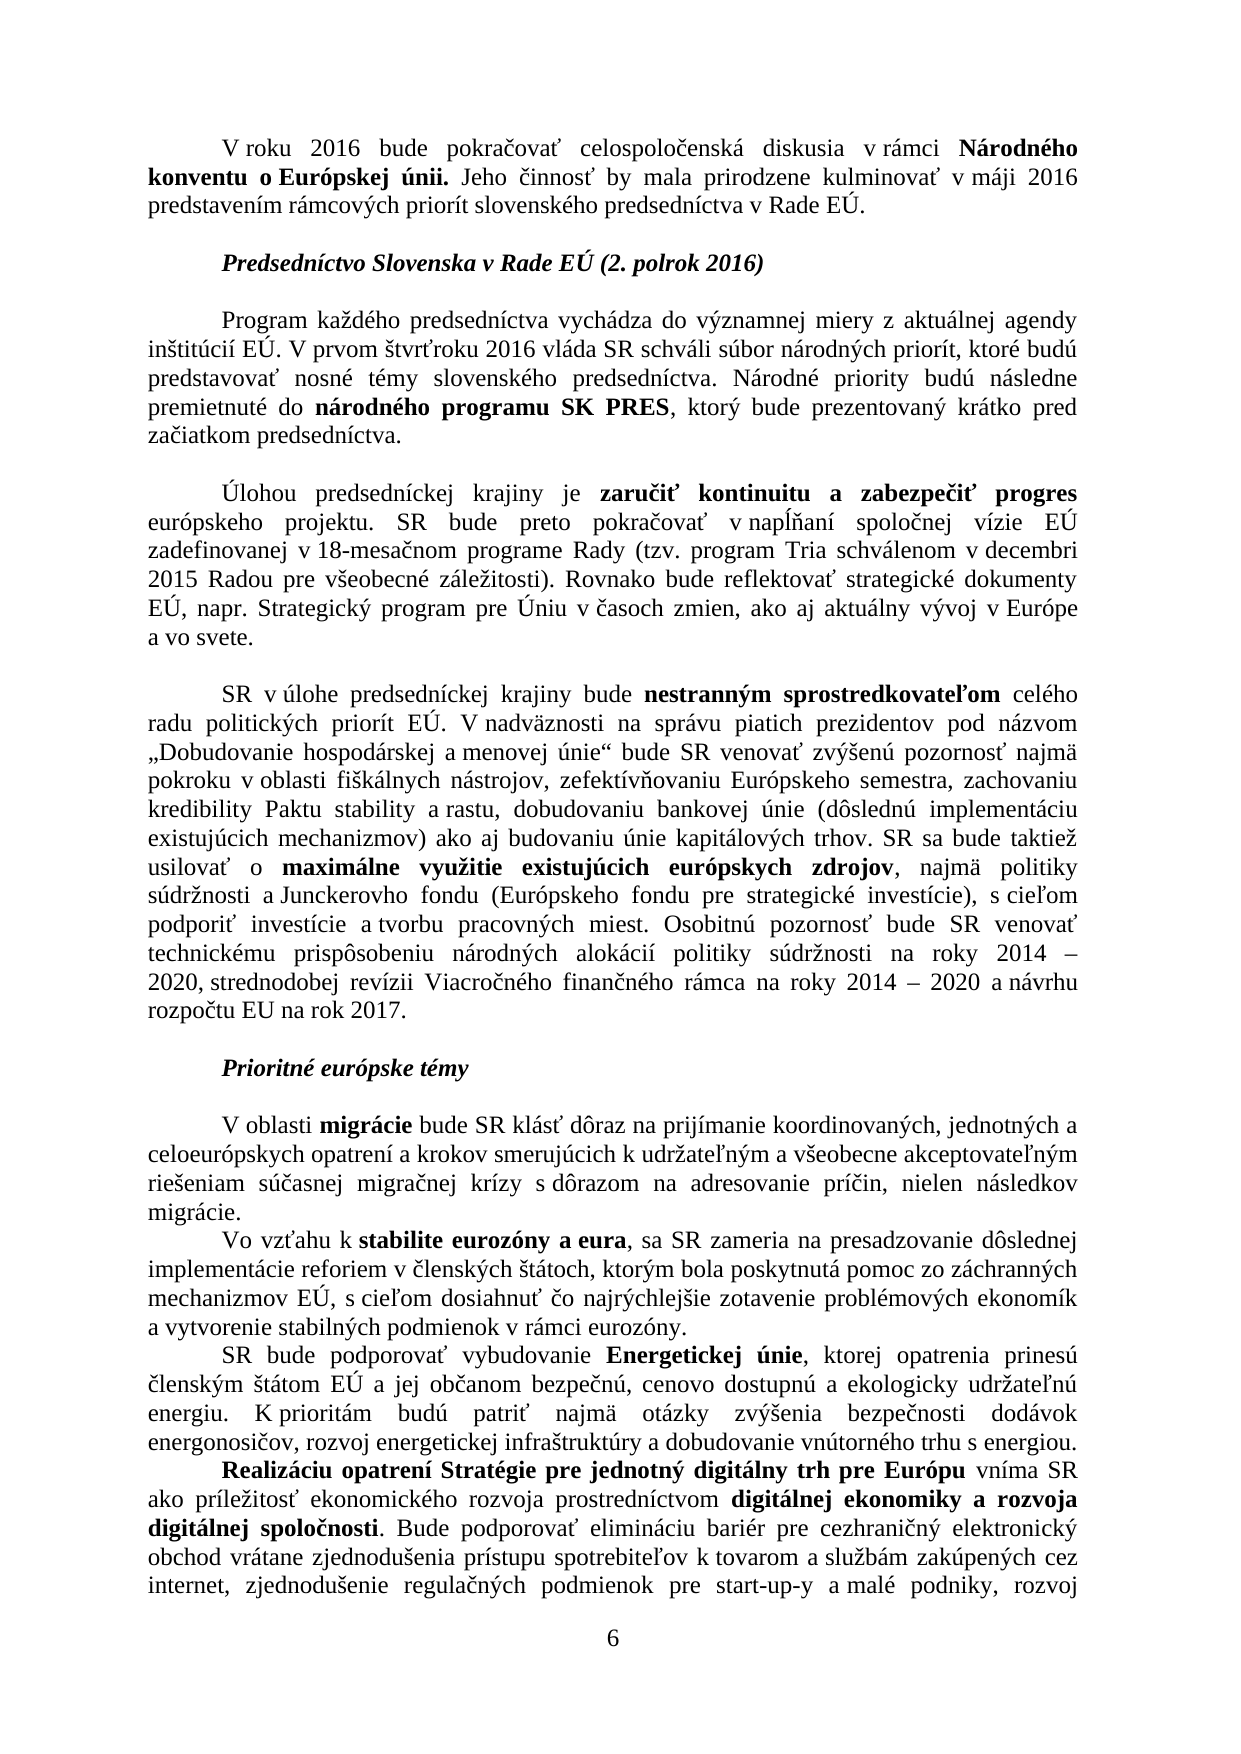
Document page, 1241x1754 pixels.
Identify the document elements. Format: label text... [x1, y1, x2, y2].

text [148, 1455, 1078, 1599]
text SR bude podporovať vybudovanie Energetickej únie, ktorej opatrenia prinesú členským štátom EÚ a jej občanom bezpečnú, cenovo dostupnú a ekologicky udržateľnú energiu. K prioritám budú patriť najmä otázky zvýšenia bezpečnosti dodávok energonosičov, rozvoj energetickej infraštruktúry a dobudovanie vnútorného trhu s energiou. [148, 1340, 1078, 1455]
text SR v úlohe predsedníckej krajiny bude nestranným sprostredkovateľom celého radu politických priorít EÚ. V nadväznosti na správu piatich prezidentov pod názvom „Dobudovanie hospodárskej a menovej únie“ bude SR venovať zvýšenú pozornosť najmä pokroku v oblasti fiškálnych nástrojov, zefektívňovaniu Európskeho semestra, zachovaniu kredibility Paktu stability a rastu, dobudovaniu bankovej únie (dôslednú implementáciu existujúcich mechanizmov) ako aj budovaniu únie kapitálových trhov. SR sa bude taktiež usilovať o maximálne využitie existujúcich európskych zdrojov, najmä politiky súdržnosti a Junckerovho fondu (Európskeho fondu pre strategické investície), s cieľom podporiť investície a tvorbu pracovných miest. Osobitnú pozornosť bude SR venovať technickému prispôsobeniu národných alokácií politiky súdržnosti na roky 2014 – 2020, strednodobej revízii Viacročného finančného rámca na roky 2014 – 2020 a návrhu rozpočtu EU na rok 2017. [148, 679, 1078, 1024]
text Prioritné európske témy [148, 1053, 1078, 1082]
text Predsedníctvo Slovenska v Rade EÚ (2. polrok 2016) [148, 248, 1078, 277]
text V oblasti migrácie bude SR klásť dôraz na prijímanie koordinovaných, jednotných a celoeurópskych opatrení a krokov smerujúcich k udržateľným a všeobecne akceptovateľným riešeniam súčasnej migračnej krízy s dôrazom na adresovanie príčin, nielen následkov migrácie. [148, 1110, 1078, 1225]
text Program každého predsedníctva vychádza do významnej miery z aktuálnej agendy inštitúcií EÚ. V prvom štvrťroku 2016 vláda SR schváli súbor národných priorít, ktoré budú predstavovať nosné témy slovenského predsedníctva. Národné priority budú následne premietnuté do národného programu SK PRES, ktorý bude prezentovaný krátko pred začiatkom predsedníctva. [148, 305, 1078, 449]
text Úlohou predsedníckej krajiny je zaručiť kontinuitu a zabezpečiť progres európskeho projektu. SR bude preto pokračovať v napĺňaní spoločnej vízie EÚ zadefinovanej v 18-mesačnom programe Rady (tzv. program Tria schválenom v decembri 2015 Radou pre všeobecné záležitosti). Rovnako bude reflektovať strategické dokumenty EÚ, napr. Strategický program pre Úniu v časoch zmien, ako aj aktuálny vývoj v Európe a vo svete. [148, 478, 1078, 650]
text Vo vzťahu k stabilite eurozóny a eura, sa SR zameria na presadzovanie dôslednej implementácie reforiem v členských štátoch, ktorým bola poskytnutá pomoc zo záchranných mechanizmov EÚ, s cieľom dosiahnuť čo najrýchlejšie zotavenie problémových ekonomík a vytvorenie stabilných podmienok v rámci eurozóny. [148, 1225, 1078, 1340]
text V roku 2016 bude pokračovať celospoločenská diskusia v rámci Národného konventu o Európskej únii. Jeho činnosť by mala prirodzene kulminovať v máji 2016 predstavením rámcových priorít slovenského predsedníctva v Rade EÚ. [148, 133, 1078, 219]
